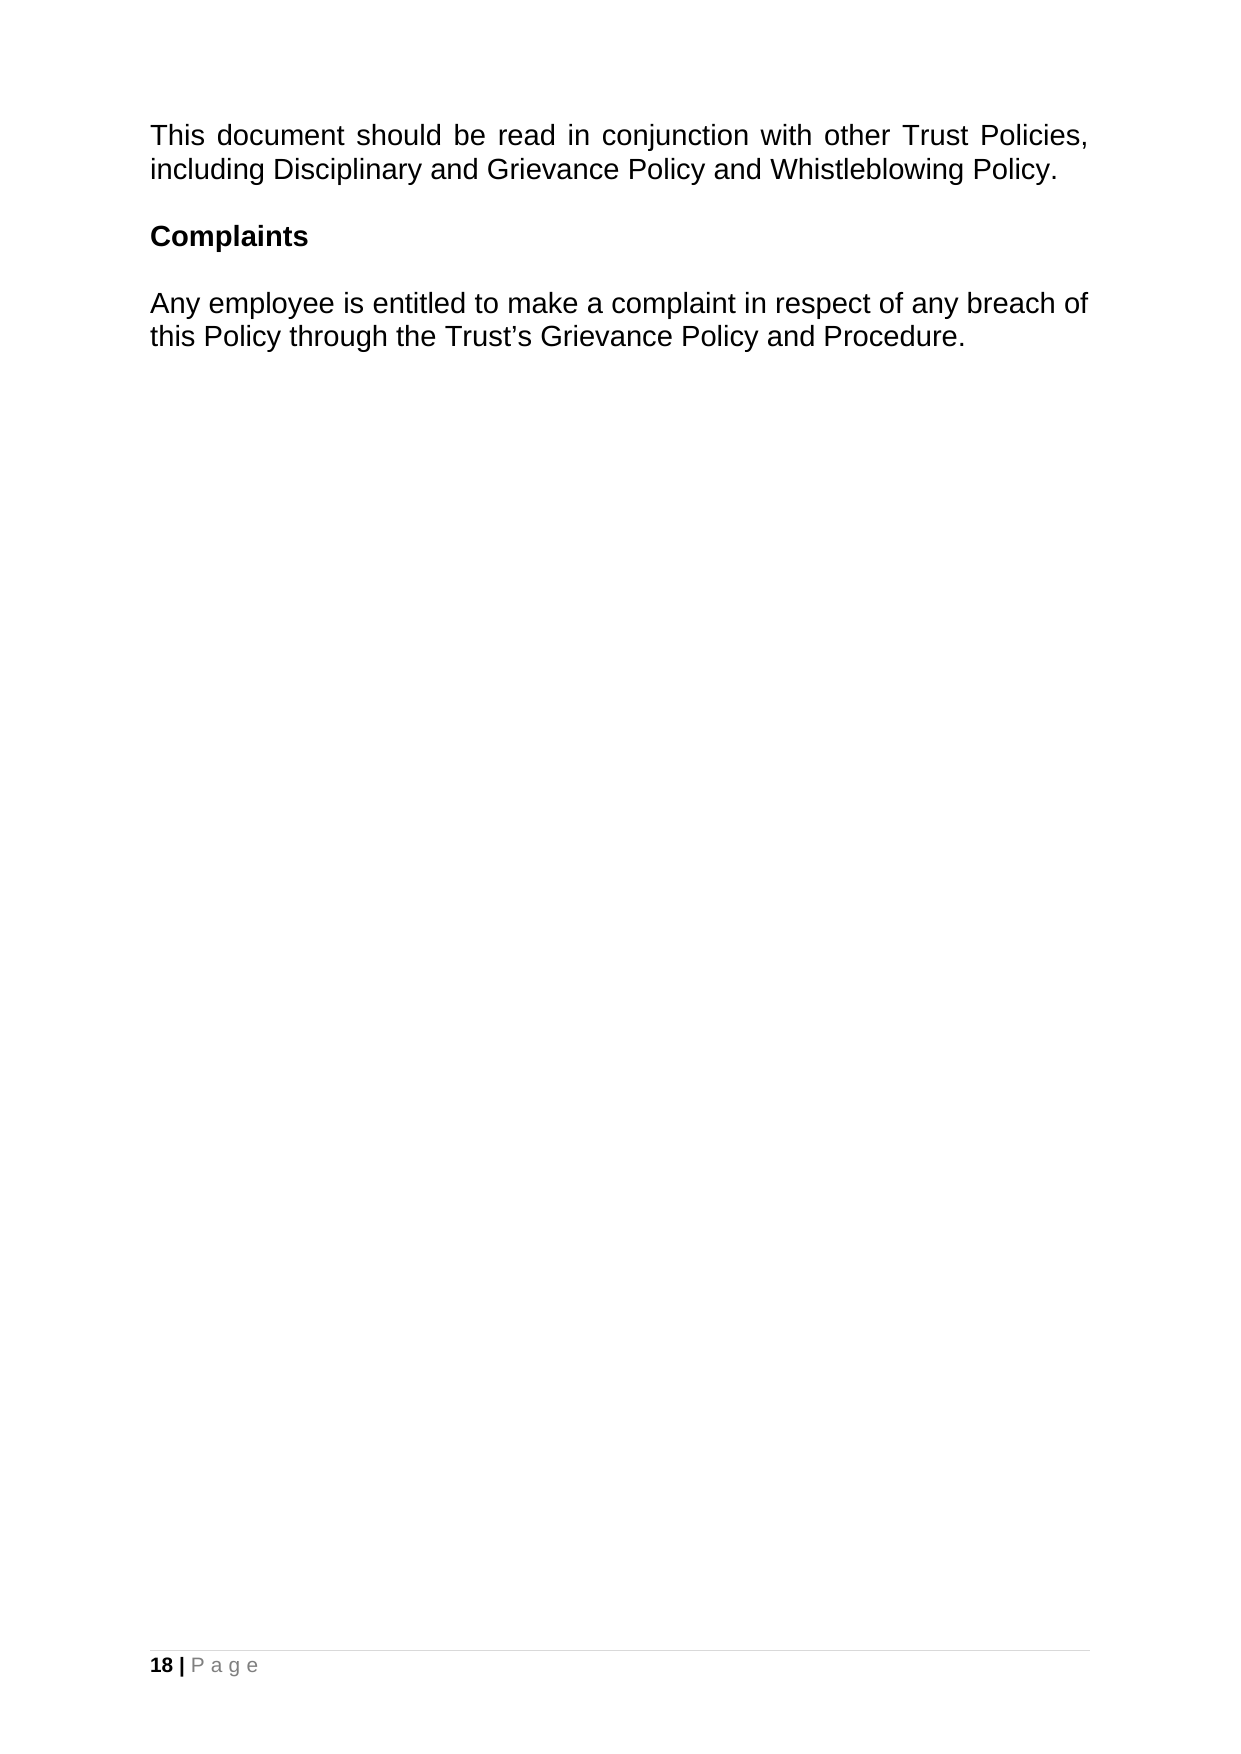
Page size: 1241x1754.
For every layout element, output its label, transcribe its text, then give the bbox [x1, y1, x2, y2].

text Complaints [150, 219, 1090, 252]
text Any employee is entitled to make a complaint in respect of any breach of this Policy through the Trust’s Grievance Policy and Procedure. [150, 286, 1090, 353]
text This document should be read in conjunction with other Trust Policies, including Disciplinary and Grievance Policy and Whistleblowing Policy. [150, 118, 1090, 185]
